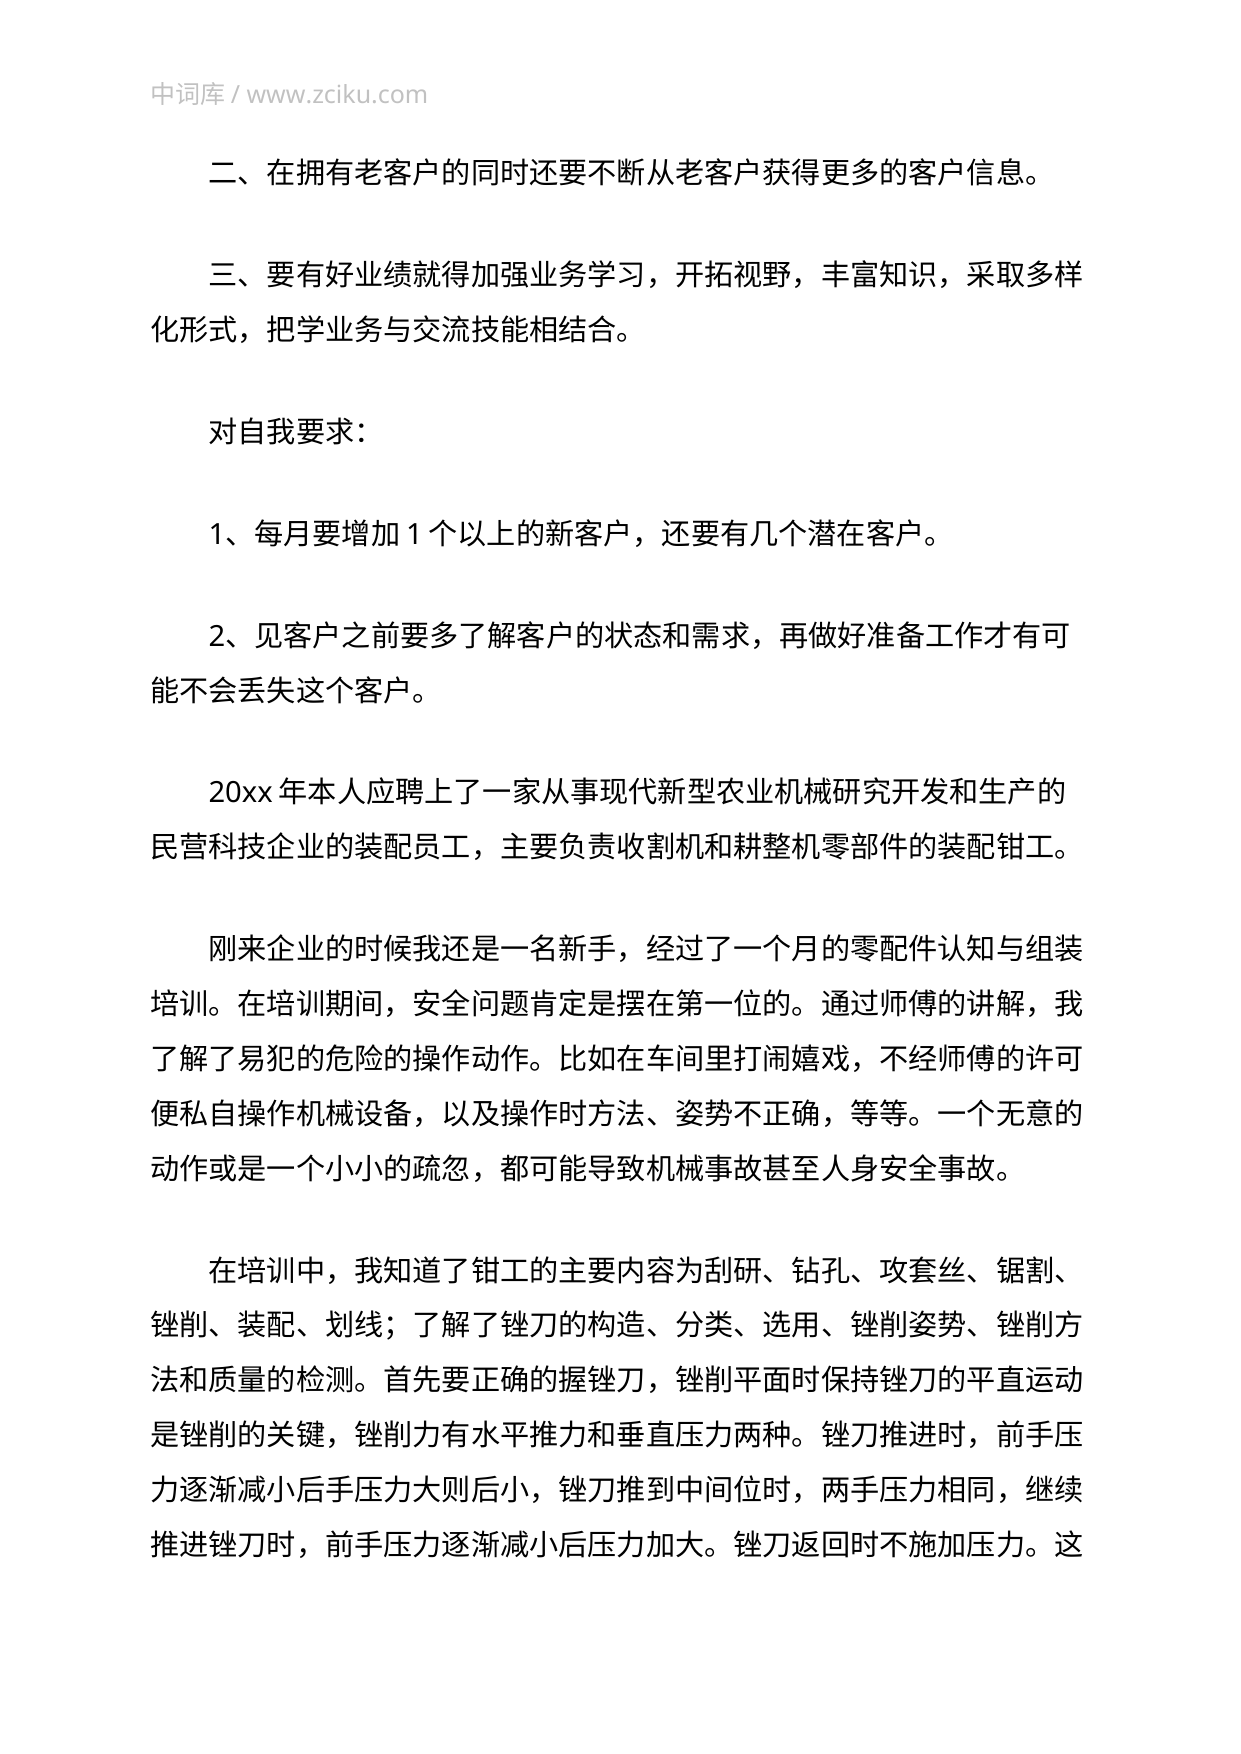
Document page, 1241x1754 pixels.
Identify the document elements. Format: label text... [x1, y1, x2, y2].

text 2、见客户之前要多了解客户的状态和需求，再做好准备工作才有可能不会丢失这个客户。 [150, 612, 1090, 709]
text 1、每月要增加1个以上的新客户，还要有几个潜在客户。 [150, 510, 1090, 553]
text 三、要有好业绩就得加强业务学习，开拓视野，丰富知识，采取多样化形式，把学业务与交流技能相结合。 [150, 252, 1090, 349]
text 对自我要求： [150, 408, 1090, 451]
text 20xx年本人应聘上了一家从事现代新型农业机械研究开发和生产的民营科技企业的装配员工，主要负责收割机和耕整机零部件的装配钳工。 [150, 769, 1090, 866]
text 刚来企业的时候我还是一名新手，经过了一个月的零配件认知与组装培训。在培训期间，安全问题肯定是摆在第一位的。通过师傅的讲解，我了解了易犯的危险的操作动作。比如在车间里打闹嬉戏，不经师傅的许可便私自操作机械设备，以及操作时方法、姿势不正确，等等。一个无意的动作或是一个小小的疏忽，都可能导致机械事故甚至人身安全事故。 [150, 926, 1090, 1188]
text 二、在拥有老客户的同时还要不断从老客户获得更多的客户信息。 [150, 150, 1090, 192]
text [150, 1247, 1090, 1564]
